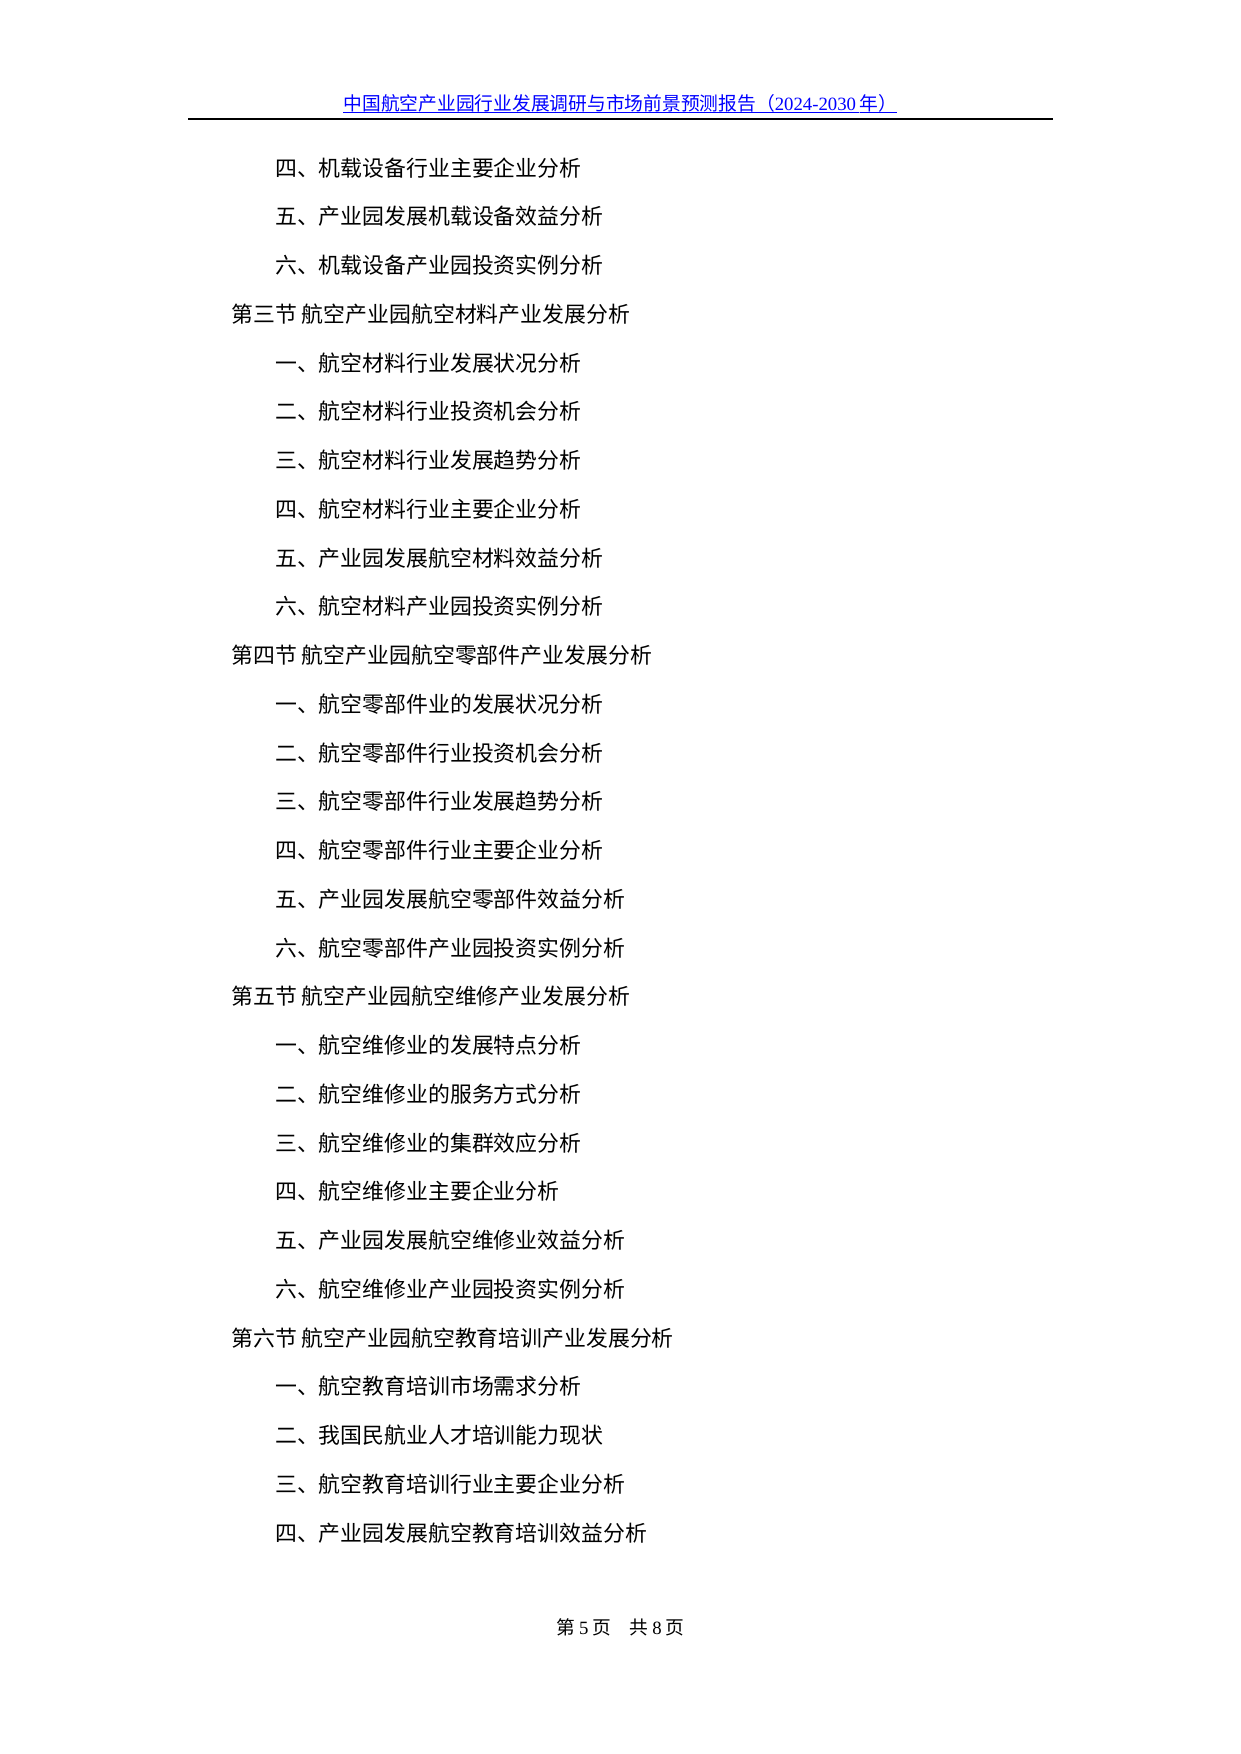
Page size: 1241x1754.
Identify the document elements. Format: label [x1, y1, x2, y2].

text [187, 150, 1053, 1548]
